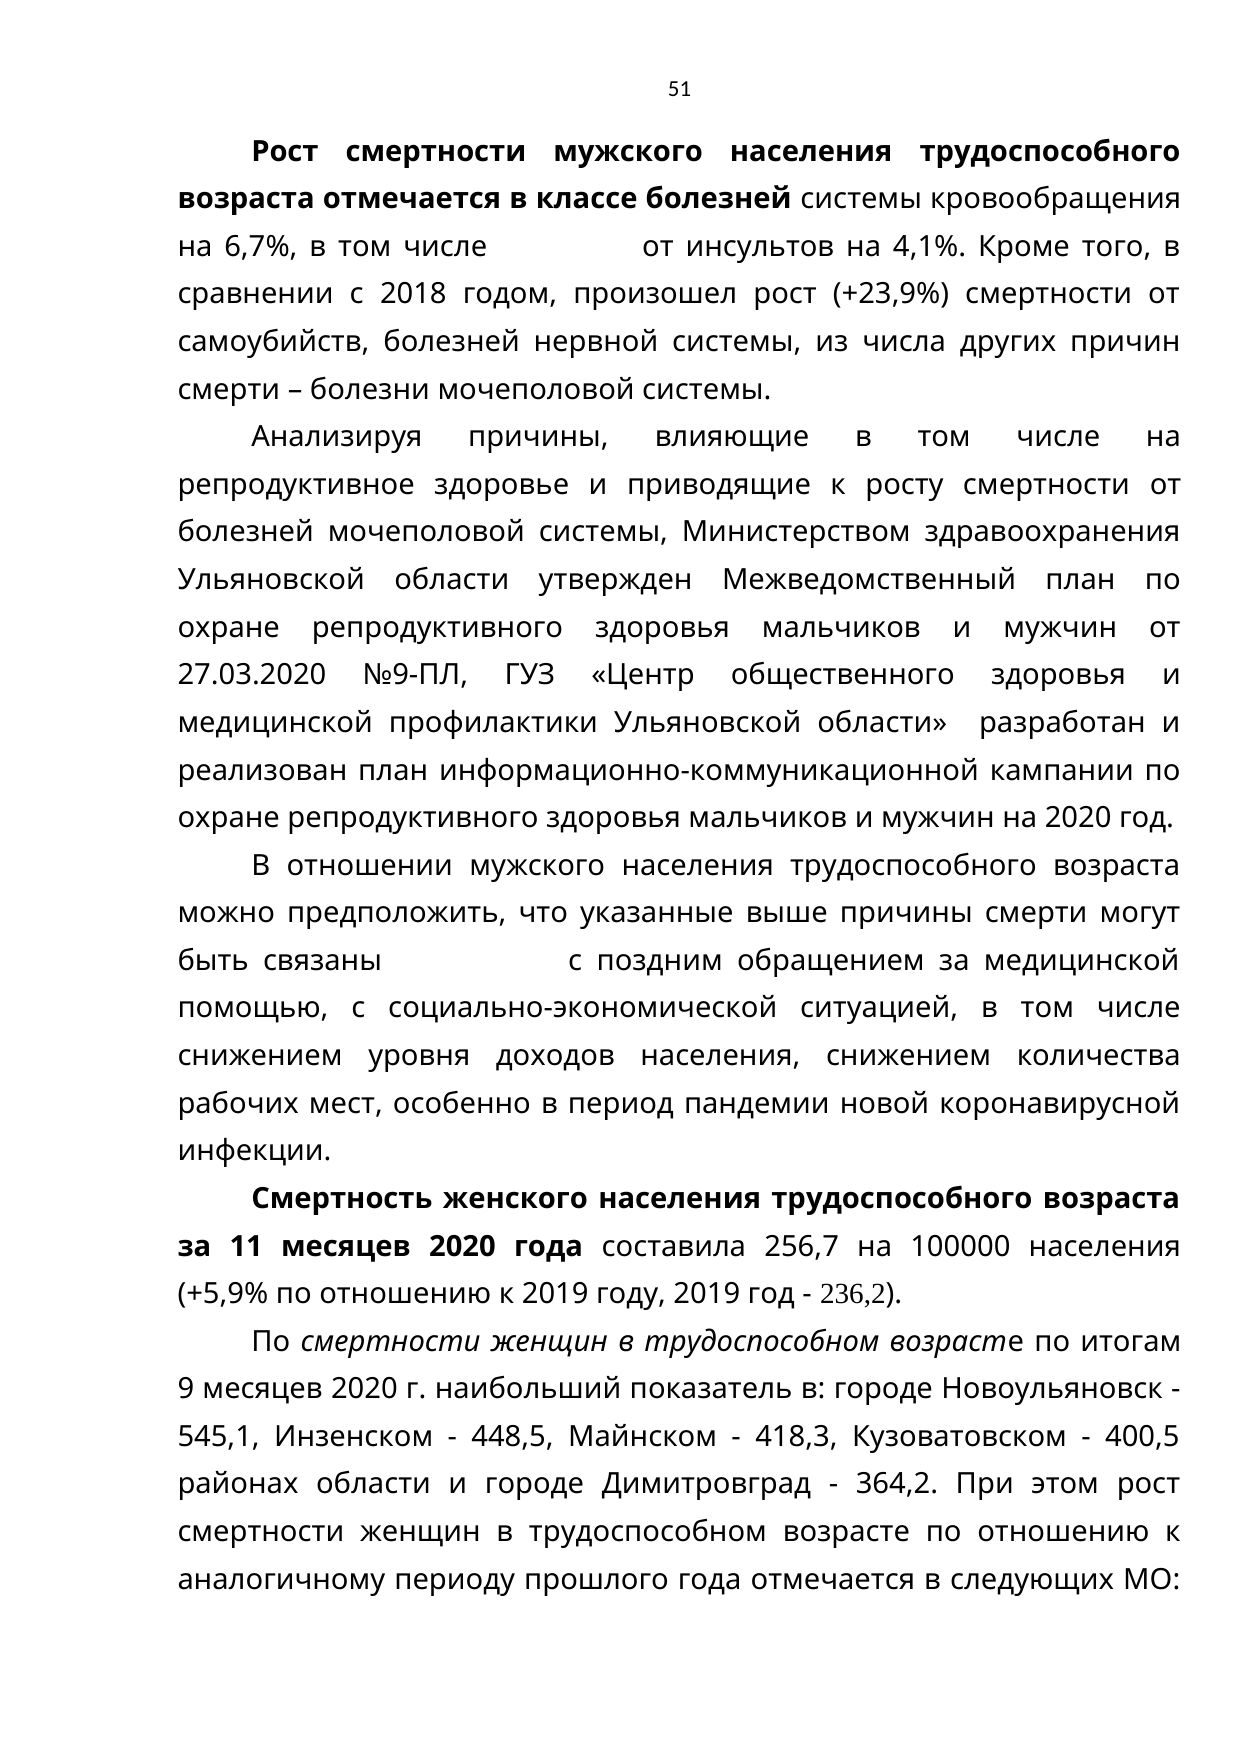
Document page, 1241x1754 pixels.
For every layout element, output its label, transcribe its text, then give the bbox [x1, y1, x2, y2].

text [177, 1320, 1181, 1598]
text В отношении мужского населения трудоспособного возраста можно предположить, что указанные выше причины смерти могут быть связаны с поздним обращением за медицинской помощью, с социально-экономической ситуацией, в том числе снижением уровня доходов населения, снижением количества рабочих мест, особенно в период пандемии новой коронавирусной инфекции. [177, 844, 1181, 1169]
text Смертность женского населения трудоспособного возраста за 11 месяцев 2020 года составила 256,7 на 100000 населения (+5,9% по отношению к 2019 году, 2019 год - 236,2). [177, 1177, 1181, 1312]
text Рост смертности мужского населения трудоспособного возраста отмечается в классе болезней системы кровообращения на 6,7%, в том числе от инсультов на 4,1%. Кроме того, в сравнении с 2018 годом, произошел рост (+23,9%) смертности от самоубийств, болезней нервной системы, из числа других причин смерти – болезни мочеполовой системы. [177, 130, 1181, 408]
text Анализируя причины, влияющие в том числе на репродуктивное здоровье и приводящие к росту смертности от болезней мочеполовой системы, Министерством здравоохранения Ульяновской области утвержден Межведомственный план по охране репродуктивного здоровья мальчиков и мужчин от 27.03.2020 №9-ПЛ, ГУЗ «Центр общественного здоровья и медицинской профилактики Ульяновской области» разработан и реализован план информационно-коммуникационной кампании по охране репродуктивного здоровья мальчиков и мужчин на 2020 год. [177, 416, 1181, 836]
